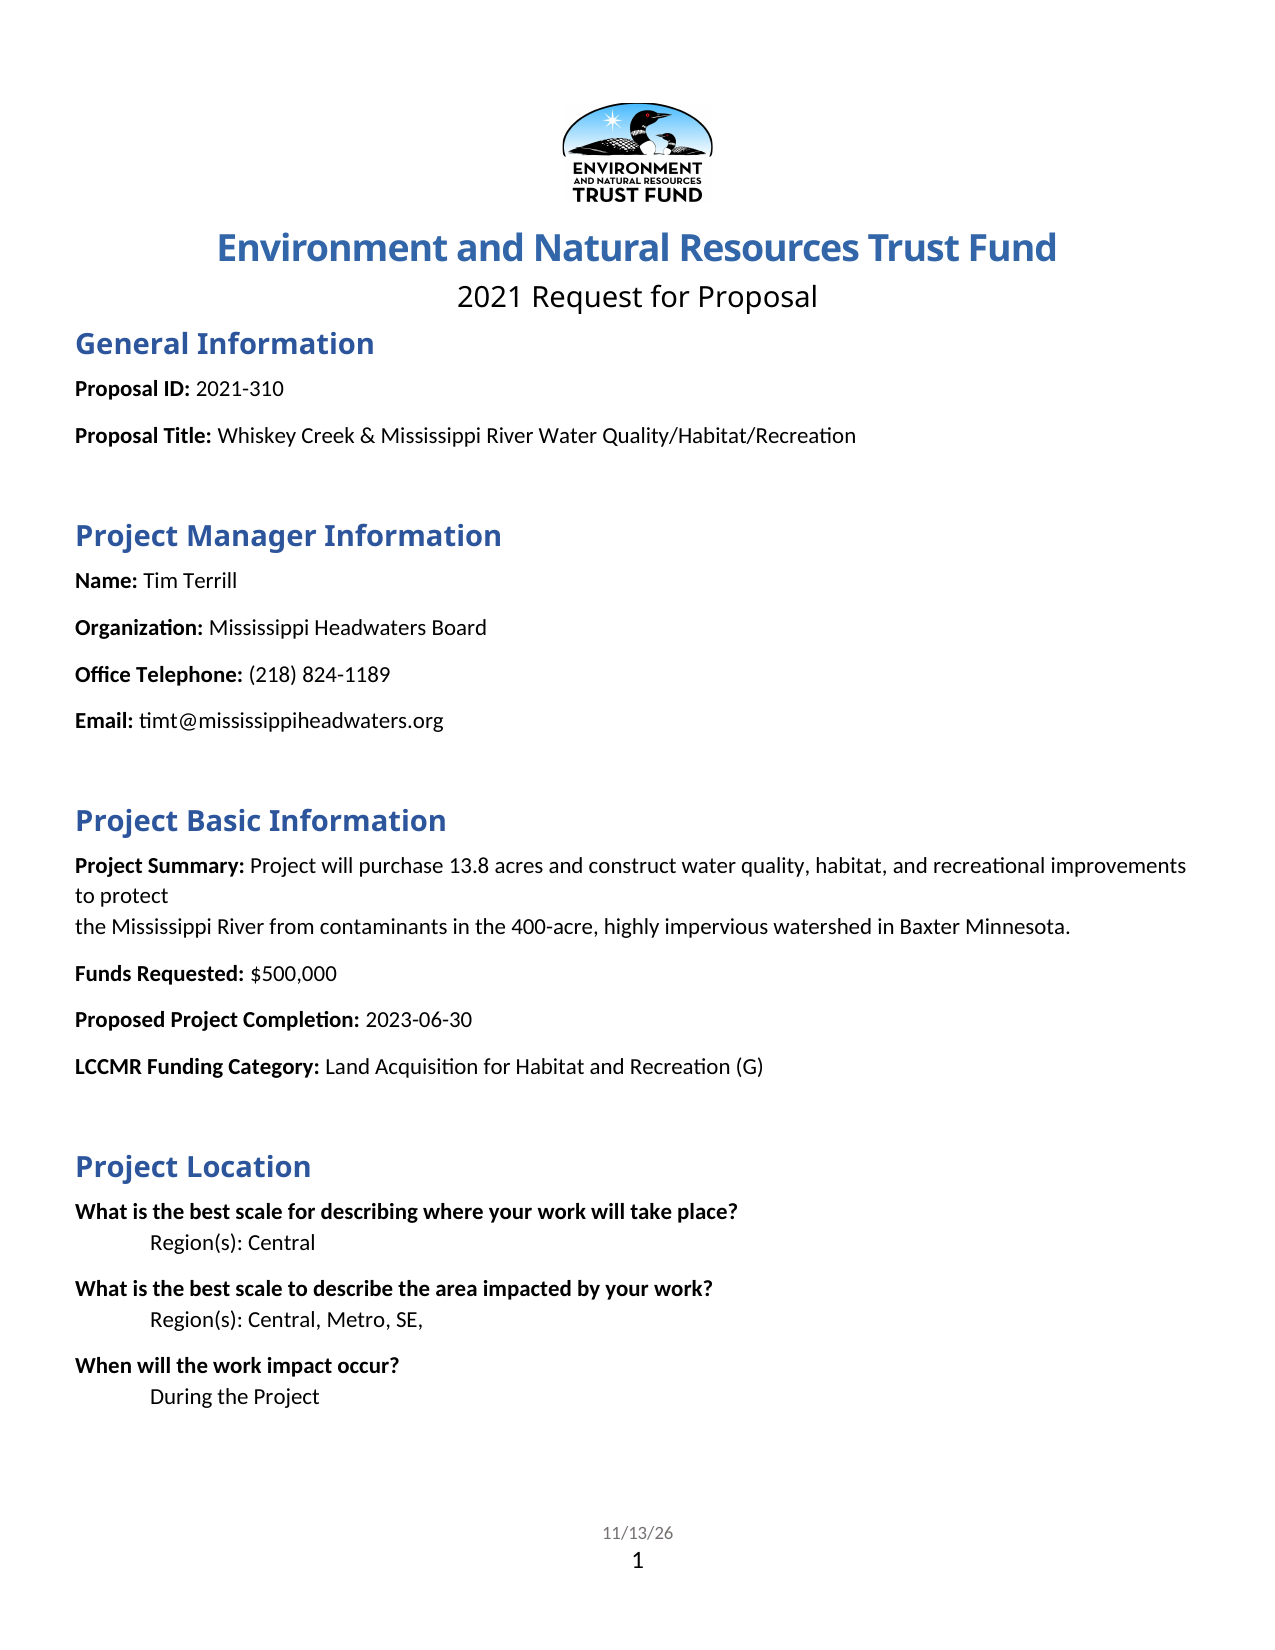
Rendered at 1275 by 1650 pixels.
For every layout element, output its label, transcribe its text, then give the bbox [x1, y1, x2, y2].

text Project Summary: Project will purchase 13.8 acres and construct water quality, habitat, and recreational improvements to protect the Mississippi River from contaminants in the 400-acre, highly impervious watershed in Baxter Minnesota. [75, 851, 1200, 940]
subtitle General Information [75, 323, 1200, 363]
text What is the best scale for describing where your work will take place? Region(s): Central [75, 1197, 1200, 1256]
text When will the work impact occur? During the Project [75, 1352, 1200, 1410]
subtitle 2021 Request for Proposal [75, 276, 1200, 316]
picture [562, 103, 713, 202]
title Environment and Natural Resources Trust Fund [75, 221, 1200, 272]
text Name: Tim Terrill [75, 566, 1200, 594]
text What is the best scale to describe the area impacted by your work? Region(s): Central, Metro, SE, [75, 1274, 1200, 1333]
text Funds Requested: $500,000 [75, 959, 1200, 987]
subtitle Project Location [75, 1146, 1200, 1186]
subtitle Project Basic Information [75, 800, 1200, 840]
text Email: timt@mississippiheadwaters.org [75, 707, 1200, 734]
text Proposed Project Completion: 2023-06-30 [75, 1006, 1200, 1034]
text Office Telephone: (218) 824-1189 [75, 660, 1200, 688]
text Organization: Mississippi Headwaters Board [75, 613, 1200, 641]
subtitle Project Manager Information [75, 515, 1200, 554]
text Proposal Title: Whiskey Creek & Mississippi River Water Quality/Habitat/Recreation [75, 421, 1200, 449]
text LCCMR Funding Category: Land Acquisition for Habitat and Recreation (G) [75, 1052, 1200, 1081]
text Proposal ID: 2021-310 [75, 374, 1200, 402]
